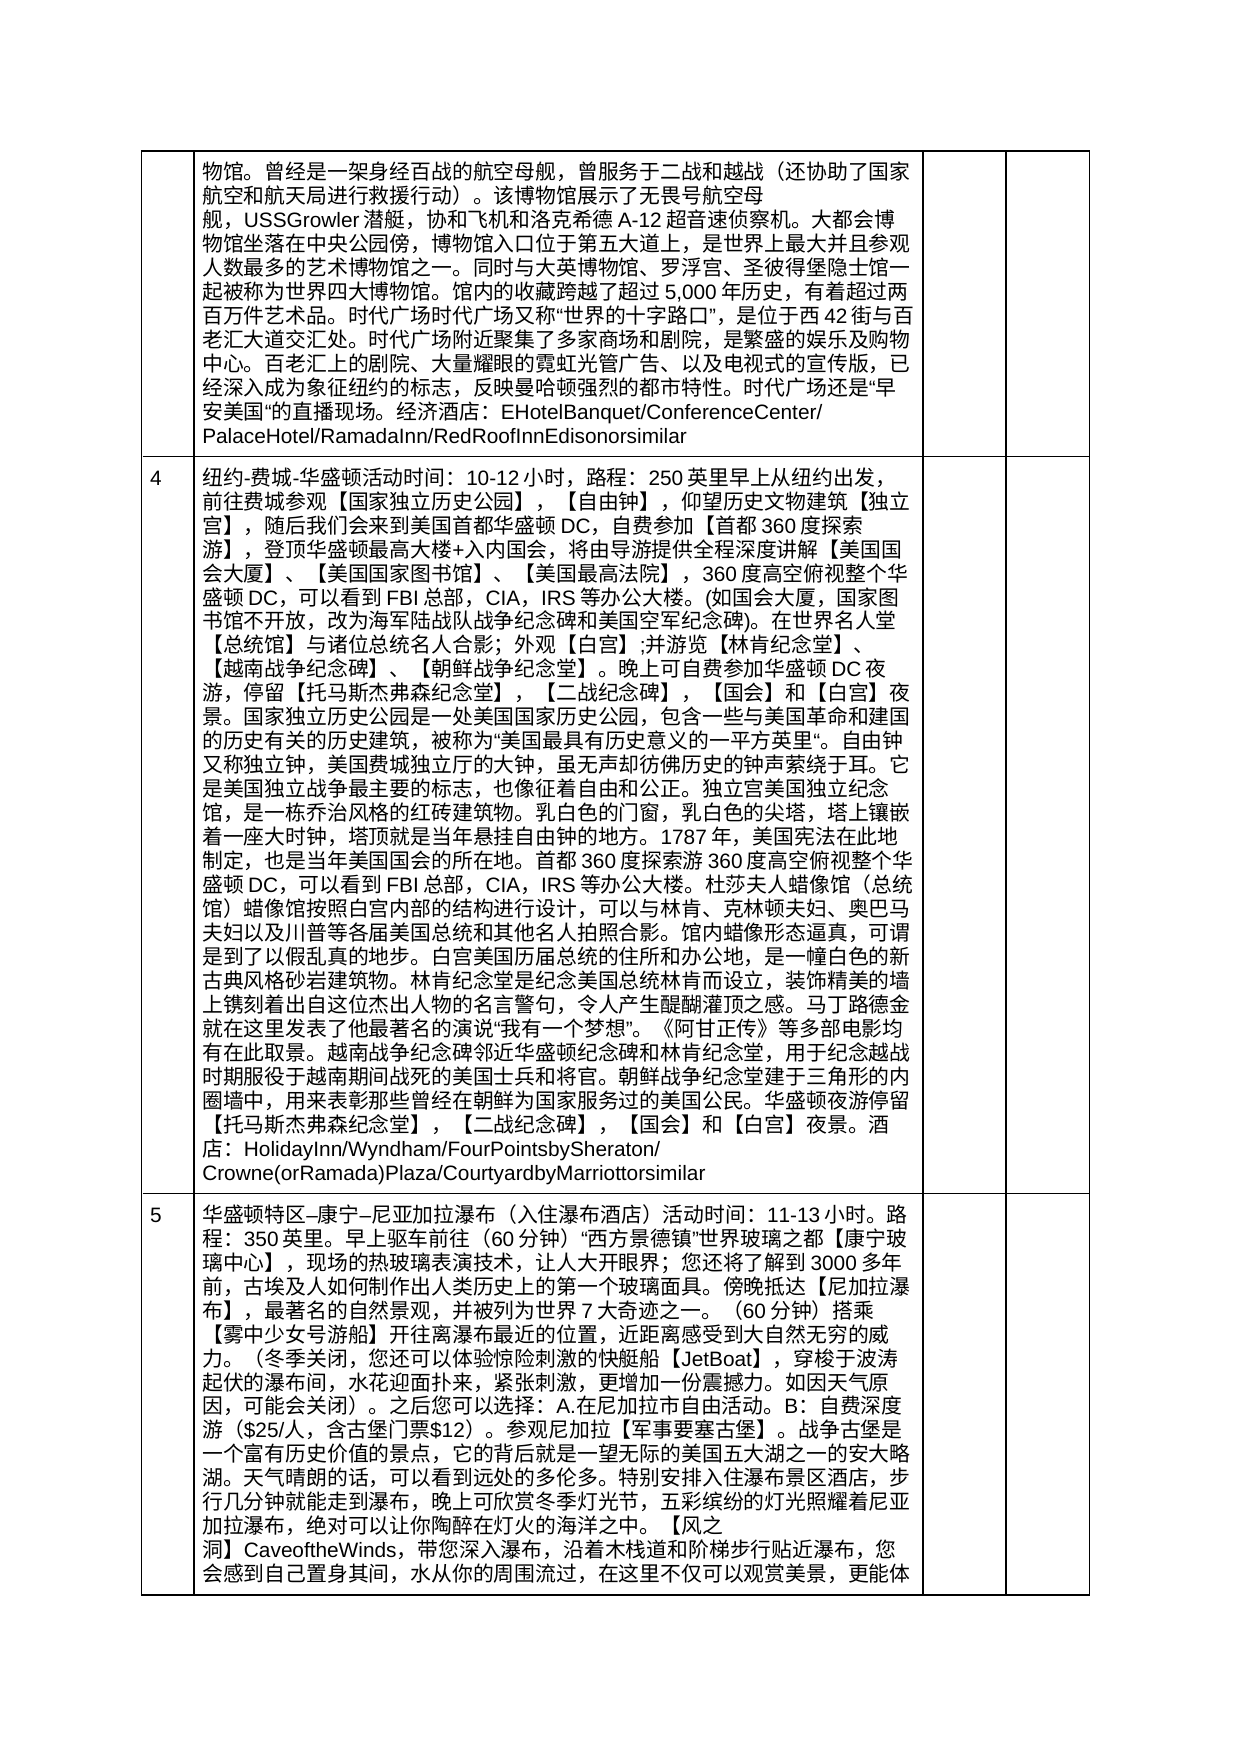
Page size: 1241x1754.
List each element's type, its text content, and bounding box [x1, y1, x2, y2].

table_cell 纽约-费城-华盛顿活动时间：10-12小时，路程：250英里早上从纽约出发，前往费城参观【国家独立历史公园】，【自由钟】，仰望历史文物建筑【独立宫】，随后我们会来到美国首都华盛顿DC，自费参加【首都360度探索游】，登顶华盛顿最高大楼+入内国会，将由导游提供全程深度讲解【美国国会大厦】、【美国国家图书馆】、【美国最高法院】，360度高空俯视整个华盛顿DC，可以看到FBI总部，CIA，IRS等办公大楼。(如国会大厦，国家图书馆不开放，改为海军陆战队战争纪念碑和美国空军纪念碑)。在世界名人堂【总统馆】与诸位总统名人合影；外观【白宫】;并游览【林肯纪念堂】、【越南战争纪念碑】、【朝鲜战争纪念堂】。晚上可自费参加华盛顿DC夜游，停留【托马斯杰弗森纪念堂】，【二战纪念碑】，【国会】和【白宫】夜景。国家独立历史公园是一处美国国家历史公园，包含一些与美国革命和建国的历史有关的历史建筑，被称为“美国最具有历史意义的一平方英里“。自由钟又称独立钟，美国费城独立厅的大钟，虽无声却彷佛历史的钟声萦绕于耳。它是美国独立战争最主要的标志，也像征着自由和公正。独立宫美国独立纪念馆，是一栋乔治风格的红砖建筑物。乳白色的门窗，乳白色的尖塔，塔上镶嵌着一座大时钟，塔顶就是当年悬挂自由钟的地方。1787年，美国宪法在此地制定，也是当年美国国会的所在地。首都360度探索游360度高空俯视整个华盛顿DC，可以看到FBI总部，CIA，IRS等办公大楼。杜莎夫人蜡像馆（总统馆）蜡像馆按照白宫内部的结构进行设计，可以与林肯、克林顿夫妇、奥巴马夫妇以及川普等各届美国总统和其他名人拍照合影。馆内蜡像形态逼真，可谓是到了以假乱真的地步。白宫美国历届总统的住所和办公地，是一幢白色的新古典风格砂岩建筑物。林肯纪念堂是纪念美国总统林肯而设立，装饰精美的墙上镌刻着出自这位杰出人物的名言警句，令人产生醍醐灌顶之感。马丁路德金就在这里发表了他最著名的演说“我有一个梦想”。《阿甘正传》等多部电影均有在此取景。越南战争纪念碑邻近华盛顿纪念碑和林肯纪念堂，用于纪念越战时期服役于越南期间战死的美国士兵和将官。朝鲜战争纪念堂建于三角形的内圈墙中，用来表彰那些曾经在朝鲜为国家服务过的美国公民。华盛顿夜游停留【托马斯杰弗森纪念堂】，【二战纪念碑】，【国会】和【白宫】夜景。酒店：HolidayInn/Wyndham/FourPointsbySheraton/Crowne(orRamada)Plaza/CourtyardbyMarriottorsimilar [195, 457, 922, 1193]
table_cell [924, 1194, 1005, 1594]
table_cell [1007, 1194, 1089, 1594]
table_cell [195, 152, 922, 456]
table_cell [924, 152, 1005, 456]
table_cell 3 [142, 152, 193, 456]
table_cell [1007, 457, 1089, 1193]
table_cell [195, 1194, 922, 1594]
table_cell 5 [142, 1194, 193, 1594]
table_cell 4 [142, 457, 193, 1193]
table_cell [924, 457, 1005, 1193]
table_cell [1007, 152, 1089, 456]
